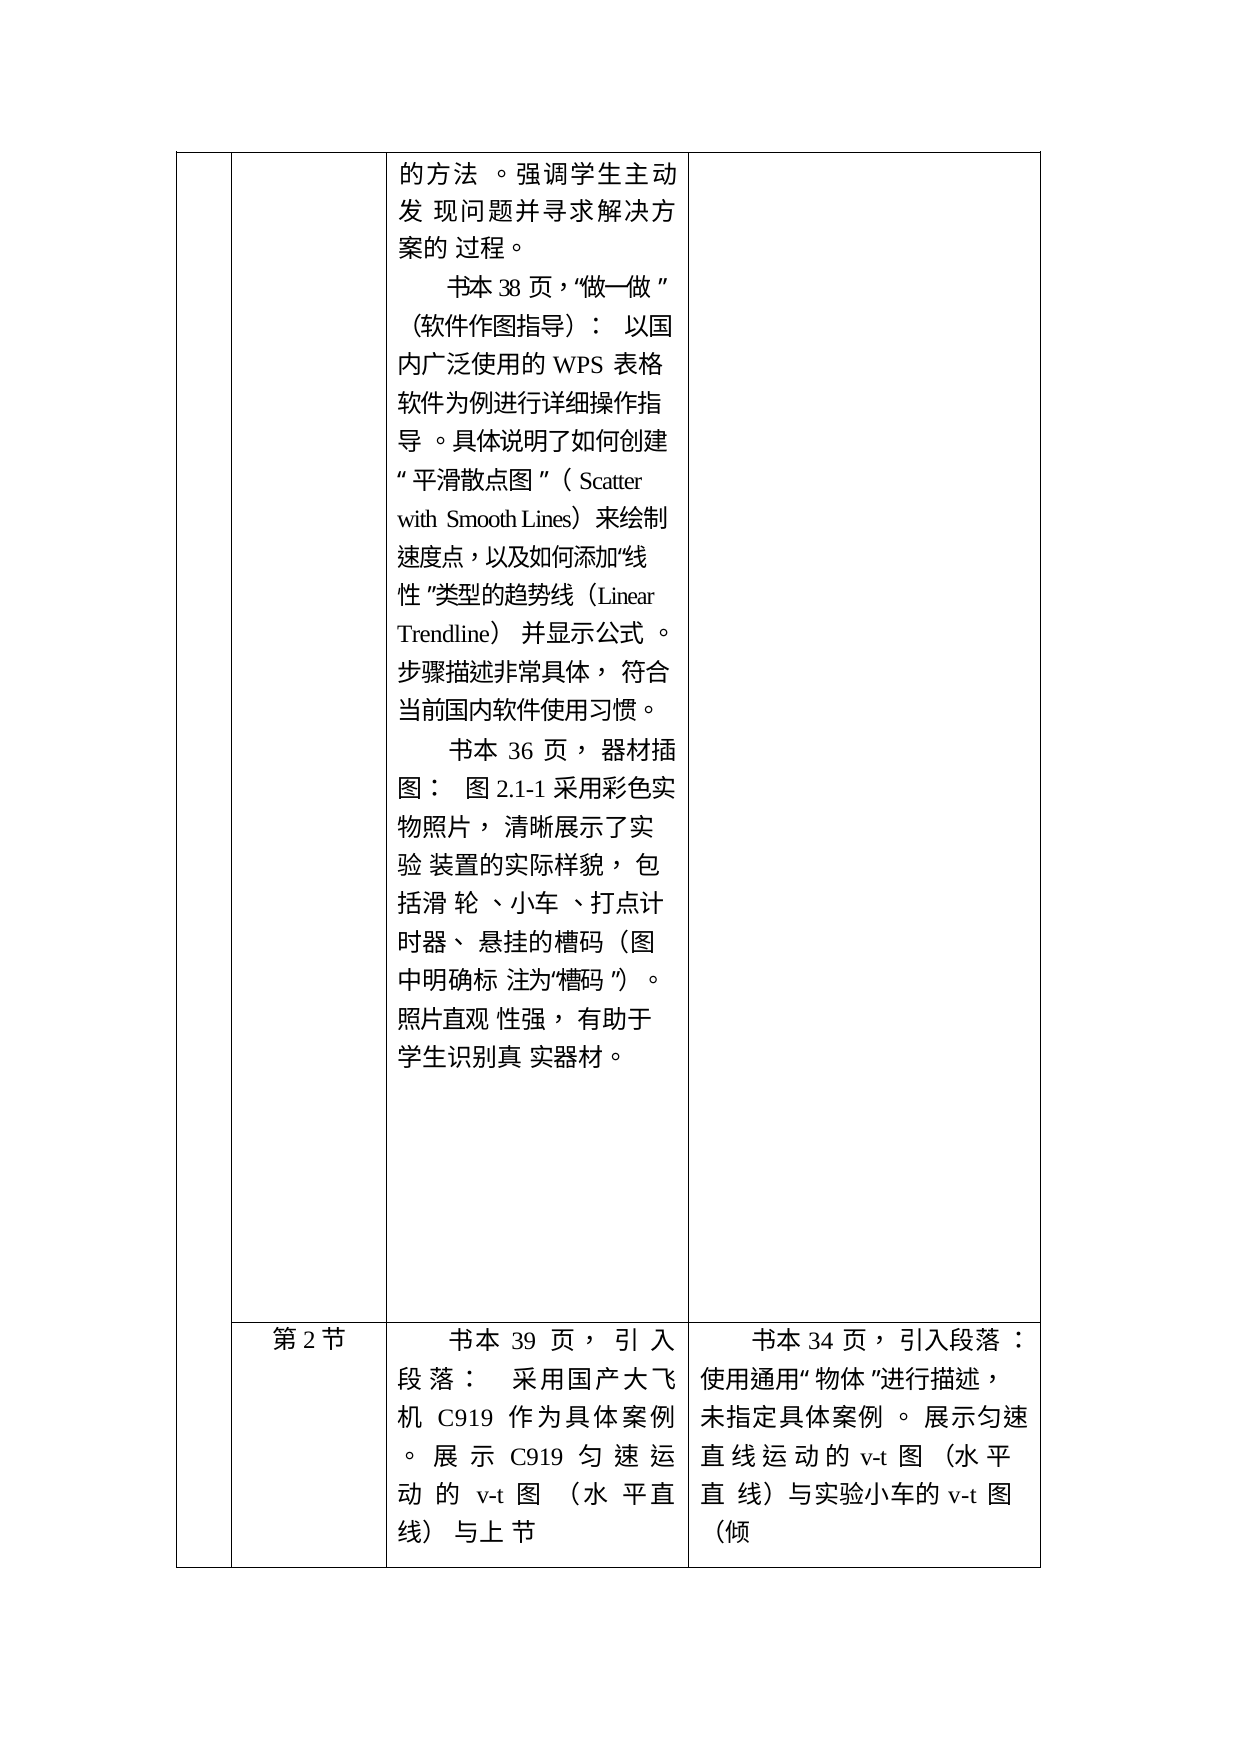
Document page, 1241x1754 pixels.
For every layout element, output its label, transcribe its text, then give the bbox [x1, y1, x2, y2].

table_cell 书本 34 页， 引入段落 ： 使用通用“ 物体 ”进行描述， 未指定具体案例 。 展示匀速 直 线 运 动 的 v-t 图 （水 平 直 线）与实验小车的 v-t 图（倾 [689, 1323, 1040, 1566]
table_header 的方法 。强调学生主动发 现问题并寻求解决方案的 过程。 书本 38 页，“做一做 ” （软件作图指导）： 以国 内广泛使用的 WPS 表格 软件为例进行详细操作指 导 。具体说明了如何创建 “ 平滑散点图 ”（ Scatter with Smooth Lines）来绘制 速度点，以及如何添加“线 性 ”类型的趋势线（Linear Trendline） 并显示公式 。 步骤描述非常具体， 符合 当前国内软件使用习惯。 书本 36 页， 器材插 图： 图 2.1-1 采用彩色实 物照片， 清晰展示了实验 装置的实际样貌， 包括滑 轮 、小车 、打点计时器、 悬挂的槽码（图中明确标 注为“槽码 ”）。 照片直观 性强， 有助于学生识别真 实器材。 [387, 153, 688, 1322]
table_header [232, 153, 386, 1322]
table_header [177, 153, 231, 1566]
table_cell 书本 39 页， 引 入 段 落： 采用国产大飞机 C919 作为具体案例 。 展 示 C919 匀 速 运 动 的 v-t 图 （水 平直 线） 与上 节 [387, 1323, 688, 1566]
table_cell 第 2 节 [232, 1323, 386, 1566]
table_header [689, 153, 1040, 1322]
